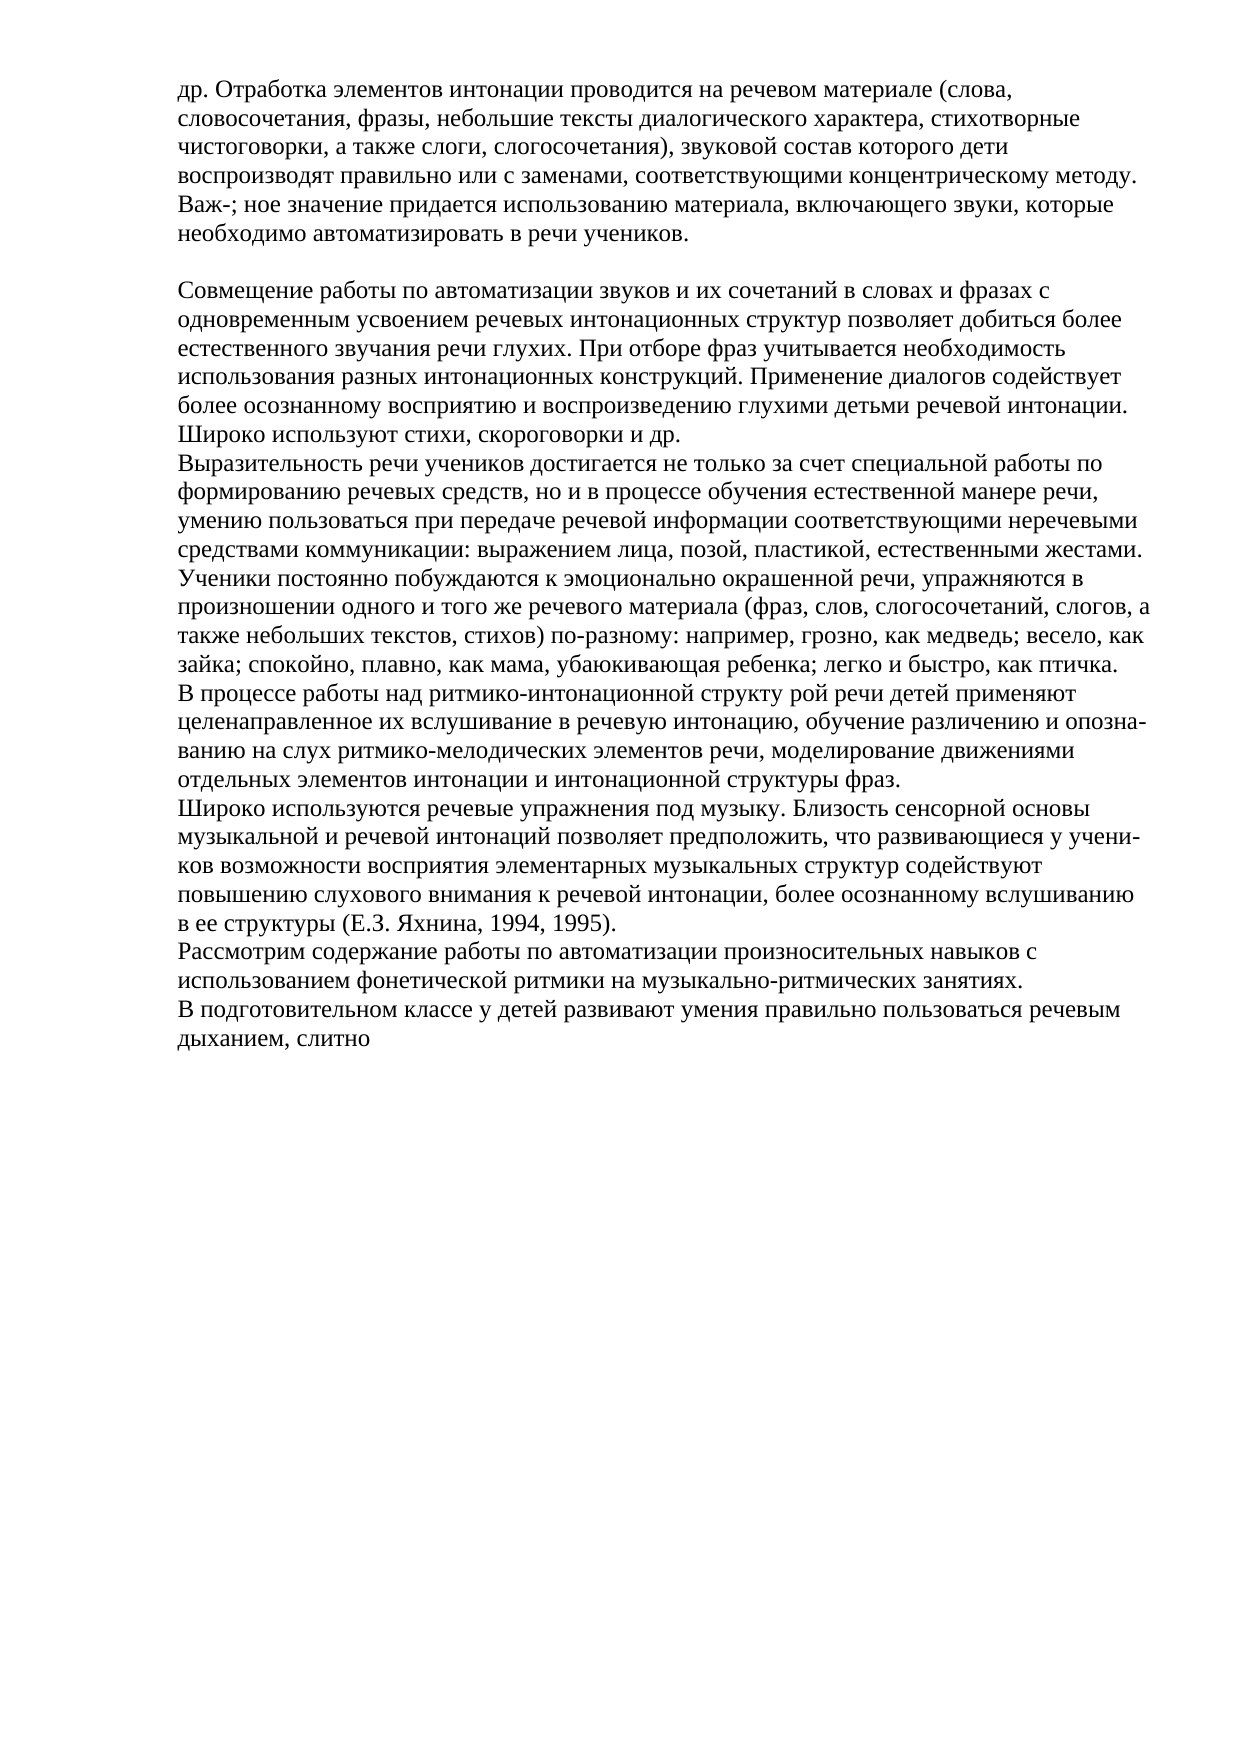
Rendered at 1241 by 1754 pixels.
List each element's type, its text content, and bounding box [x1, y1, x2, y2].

text Широко используются речевые упражнения под музыку. Близость сенсорной основы музыкальной и речевой интонаций позволяет предположить, что развивающиеся у учеников возможности восприятия элементарных музыкальных структур содействуют повышению слухового внимания к речевой интонации, более осознанному вслушиванию в ее структуры (Е.З. Яхнина, 1994, 1995). [177, 793, 1152, 936]
text Совмещение работы по автоматизации звуков и их сочетаний в словах и фразах с одновременным усвоением речевых интонационных структур позволяет добиться более естественного звучания речи глухих. При отборе фраз учитывается необходимость использования разных интонационных конструкций. Применение диалогов содействует более осознанному восприятию и воспроизведению глухими детьми речевой интонации. Широко используют стихи, скороговорки и др. [177, 275, 1152, 448]
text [177, 74, 1152, 246]
text Ученики постоянно побуждаются к эмоционально окрашенной речи, упражняются в произношении одного и того же речевого материала (фраз, слов, слогосочетаний, слогов, а также небольших текстов, стихов) по-разному: например, грозно, как медведь; весело, как зайка; спокойно, плавно, как мама, убаюкивающая ребенка; легко и быстро, как птичка. [177, 563, 1152, 678]
text В подготовительном классе у детей развивают умения правильно пользоваться речевым дыханием, слитно [177, 994, 1152, 1051]
text Рассмотрим содержание работы по автоматизации произносительных навыков с использованием фонетической ритмики на музыкально-ритмических занятиях. [177, 936, 1152, 994]
text Выразительность речи учеников достигается не только за счет специальной работы по формированию речевых средств, но и в процессе обучения естественной манере речи, умению пользоваться при передаче речевой информации соответствующими неречевыми средствами коммуникации: выражением лица, позой, пластикой, естественными жестами. [177, 448, 1152, 563]
text В процессе работы над ритмико-интонационной структу рой речи детей применяют целенаправленное их вслушивание в речевую интонацию, обучение различению и опознаванию на слух ритмико-мелодических элементов речи, моделирование движениями отдельных элементов интонации и интонационной структуры фраз. [177, 678, 1152, 793]
